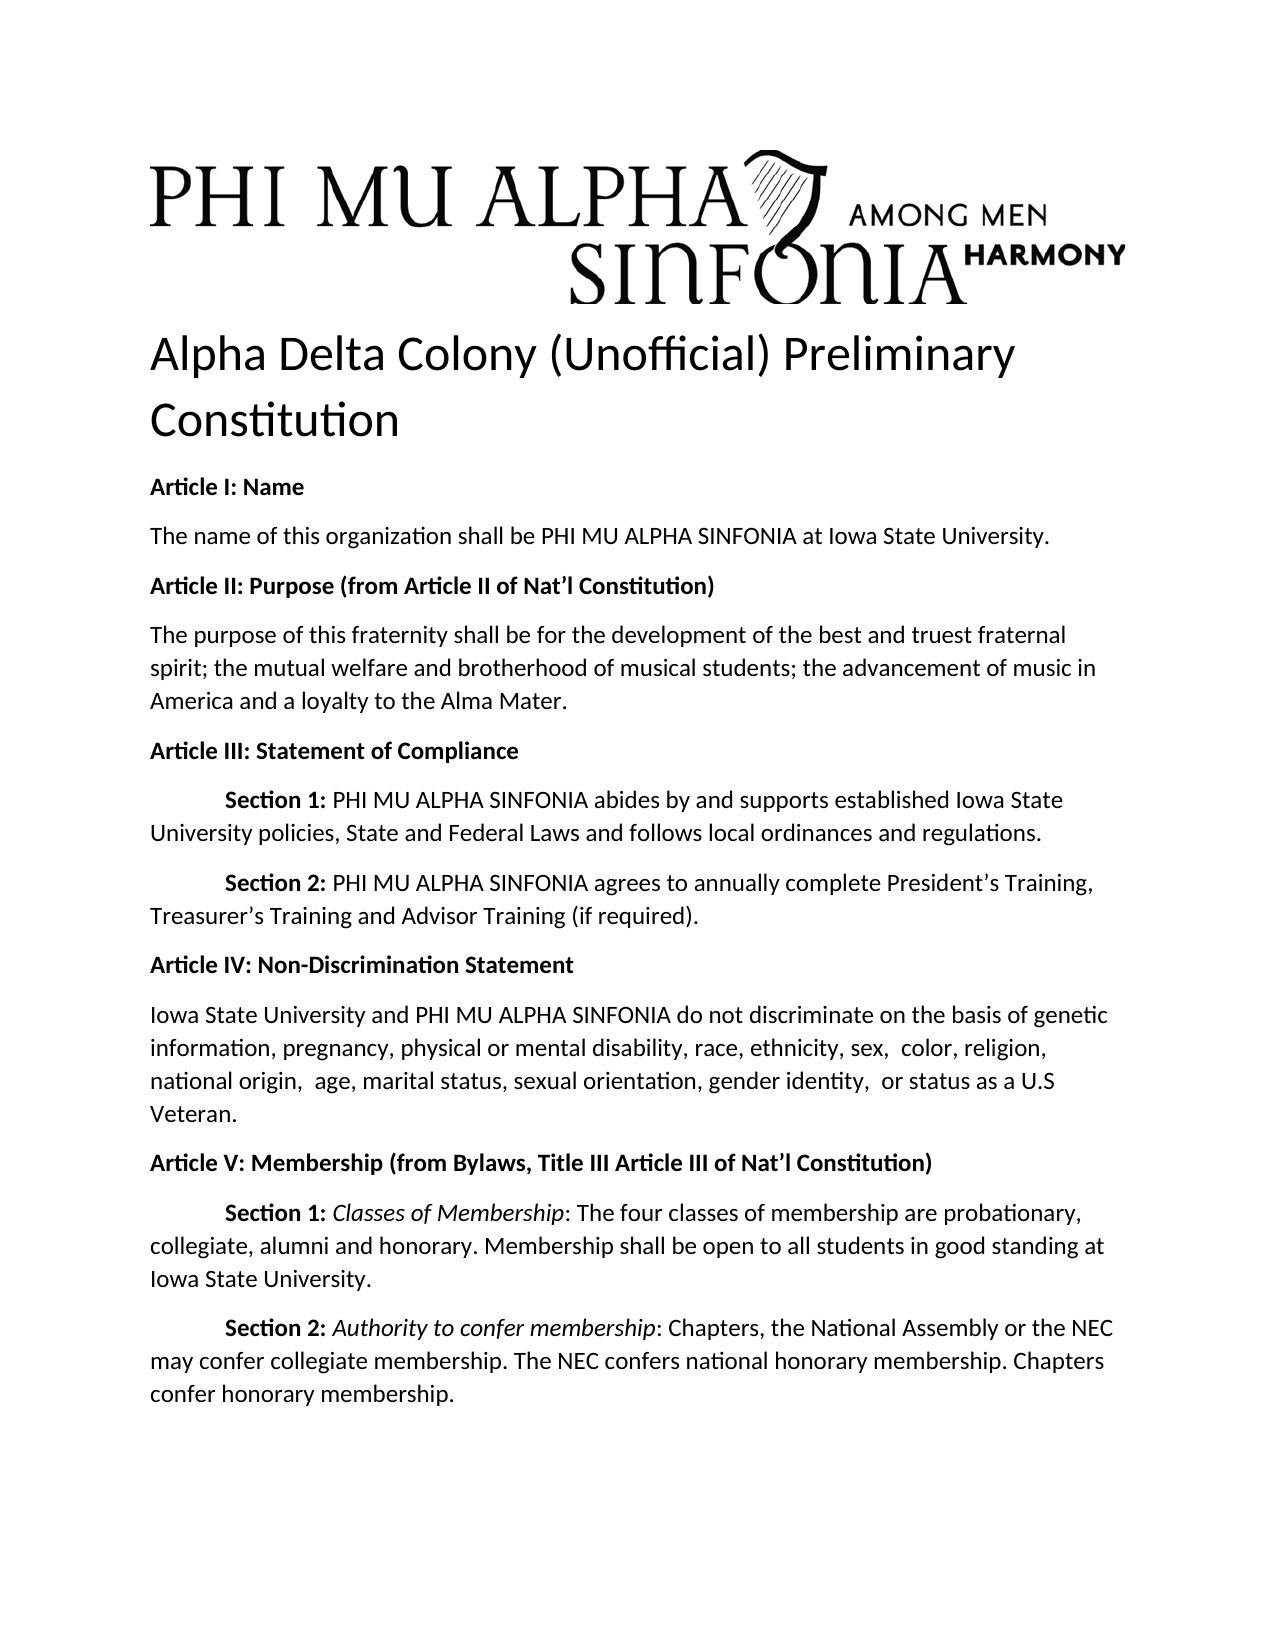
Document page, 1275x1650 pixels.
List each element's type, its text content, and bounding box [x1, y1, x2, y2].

text Alpha Delta Colony (Unofficial) Preliminary Constitution [150, 322, 1125, 449]
text Section 2: PHI MU ALPHA SINFONIA agrees to annually complete President’s Training, Treasurer’s Training and Advisor Training (if required). [150, 867, 1125, 930]
text The name of this organization shall be PHI MU ALPHA SINFONIA at Iowa State University. [150, 520, 1125, 551]
text Article V: Membership (from Bylaws, Title III Article III of Nat’l Constitution) [150, 1147, 1125, 1178]
text Section 1: PHI MU ALPHA SINFONIA abides by and supports established Iowa State University policies, State and Federal Laws and follows local ordinances and regulations. [150, 784, 1125, 848]
text Article II: Purpose (from Article II of Nat’l Constitution) [150, 570, 1125, 600]
text Article I: Name [150, 471, 1125, 501]
text Iowa State University and PHI MU ALPHA SINFONIA do not discriminate on the basis of genetic information, pregnancy, physical or mental disability, race, ethnicity, sex, color, religion, national origin, age, marital status, sexual orientation, gender identity, or status as a U.S Veteran. [150, 999, 1125, 1128]
text Section 1: Classes of Membership: The four classes of membership are probationary, collegiate, alumni and honorary. Membership shall be open to all students in good standing at Iowa State University. [150, 1197, 1125, 1293]
text The purpose of this fraternity shall be for the development of the best and truest fraternal spirit; the mutual welfare and brotherhood of musical students; the advancement of music in America and a loyalty to the Alma Mater. [150, 619, 1125, 716]
text Article III: Statement of Compliance [150, 735, 1125, 765]
text Article IV: Non-Discrimination Statement [150, 949, 1125, 980]
text Section 2: Authority to confer membership: Chapters, the National Assembly or the NEC may confer collegiate membership. The NEC confers national honorary membership. Chapters confer honorary membership. [150, 1312, 1125, 1409]
